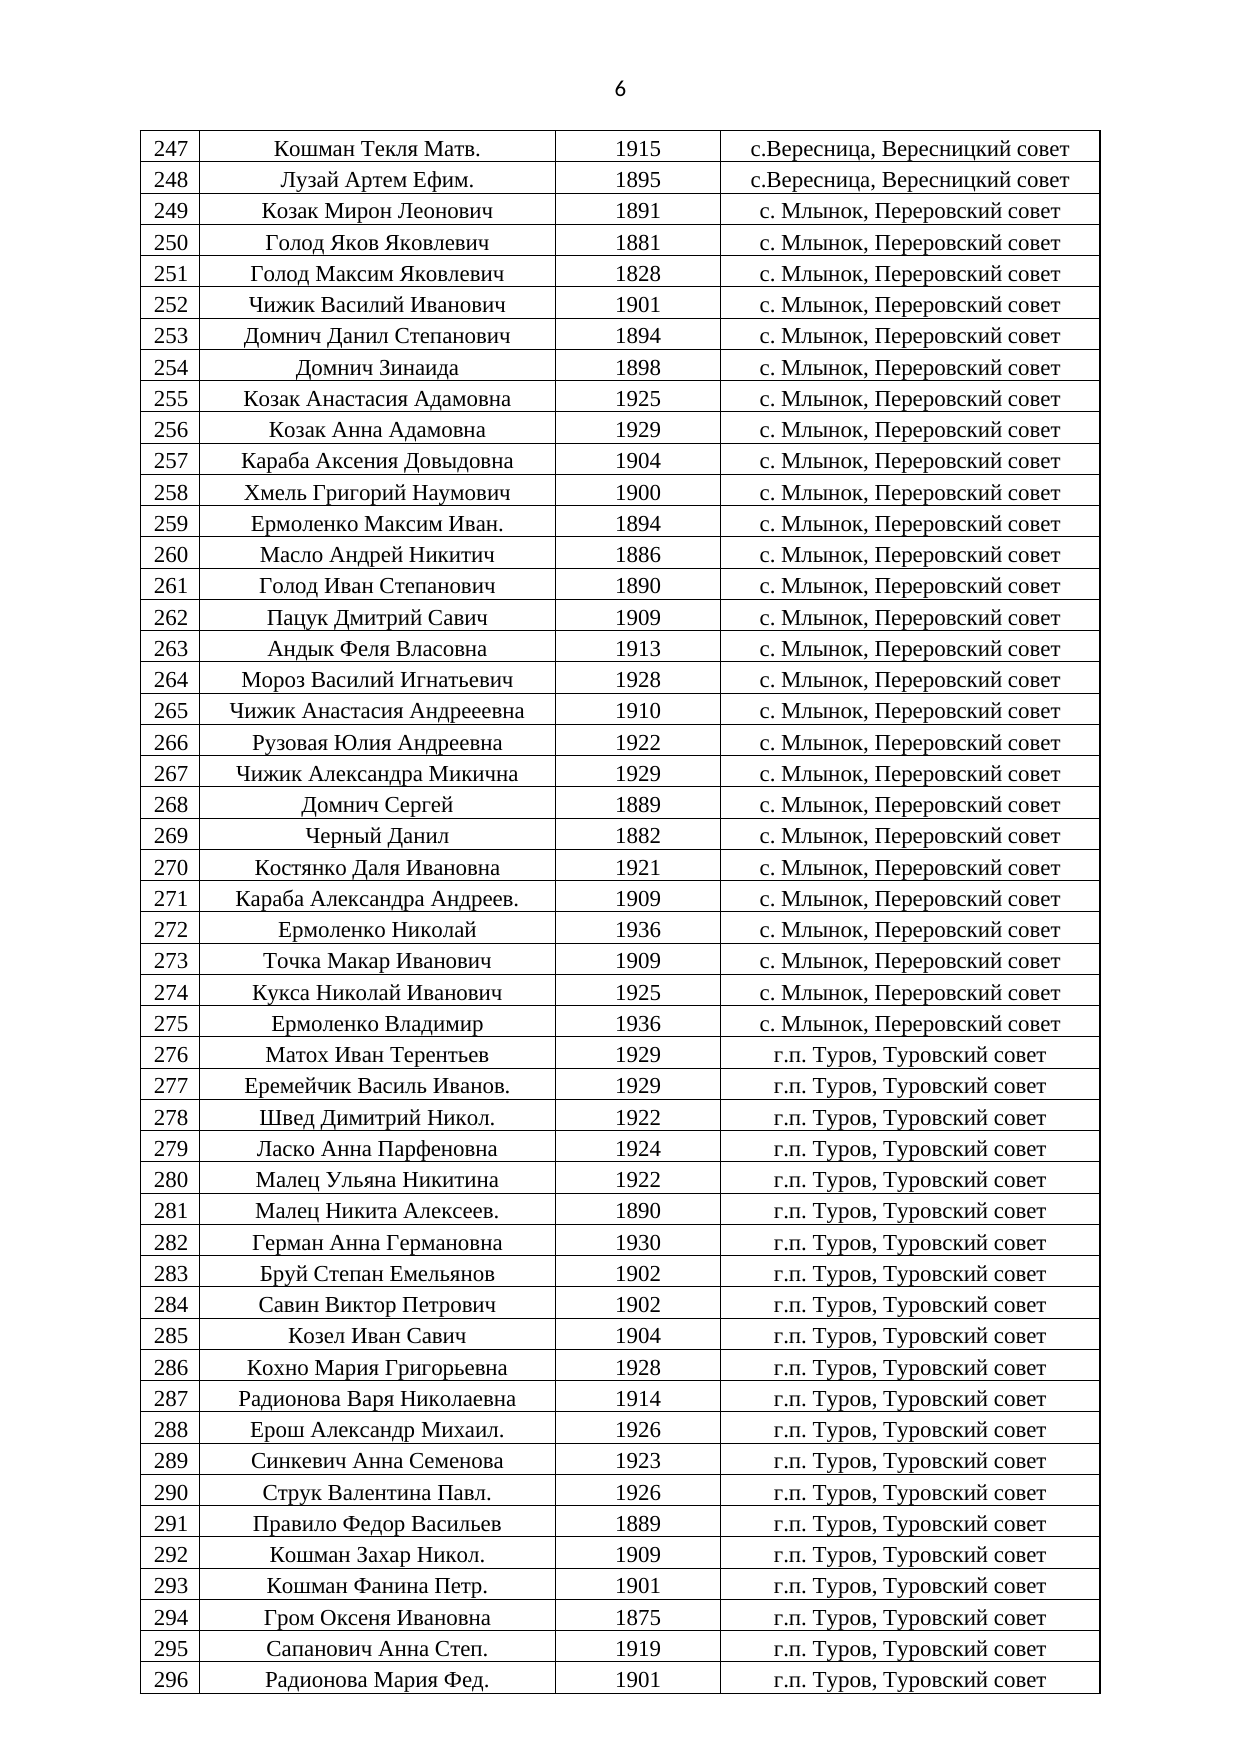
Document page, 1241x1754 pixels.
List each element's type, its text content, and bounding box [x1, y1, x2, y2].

table_cell 288 [141, 1412, 199, 1442]
table_cell 1926 [556, 1412, 720, 1442]
table_cell с. Млынок, Переровский совет [721, 412, 1099, 442]
table_cell с. Млынок, Переровский совет [721, 194, 1099, 224]
table_cell с. Млынок, Переровский совет [721, 850, 1099, 880]
table_cell 263 [141, 631, 199, 661]
table_cell Герман Анна Германовна [200, 1225, 555, 1255]
table_cell Точка Макар Иванович [200, 944, 555, 974]
table_cell 1881 [556, 225, 720, 255]
table_cell г.п. Туров, Туровский совет [721, 1444, 1099, 1474]
table_cell Голод Яков Яковлевич [200, 225, 555, 255]
table_cell с. Млынок, Переровский совет [721, 631, 1099, 661]
table_cell 272 [141, 912, 199, 942]
table_cell 290 [141, 1475, 199, 1505]
table_cell г.п. Туров, Туровский совет [721, 1506, 1099, 1536]
table_cell с. Млынок, Переровский совет [721, 819, 1099, 849]
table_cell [721, 1631, 1099, 1661]
table_cell 1915 [556, 131, 720, 161]
table_cell 1929 [556, 1069, 720, 1099]
table_cell 289 [141, 1444, 199, 1474]
table_cell 1900 [556, 475, 720, 505]
table_cell Матох Иван Терентьев [200, 1037, 555, 1067]
table_cell 1895 [556, 162, 720, 192]
table_cell 1898 [556, 350, 720, 380]
table_cell Савин Виктор Петрович [200, 1287, 555, 1317]
table_cell 282 [141, 1225, 199, 1255]
table_cell 291 [141, 1506, 199, 1536]
table_cell г.п. Туров, Туровский совет [721, 1287, 1099, 1317]
table_cell 1904 [556, 1319, 720, 1349]
table_cell г.п. Туров, Туровский совет [721, 1225, 1099, 1255]
table_cell 276 [141, 1037, 199, 1067]
table_cell 1929 [556, 756, 720, 786]
table_cell 256 [141, 412, 199, 442]
table_cell Еремейчик Василь Иванов. [200, 1069, 555, 1099]
table_cell Правило Федор Васильев [200, 1506, 555, 1536]
table_cell 1890 [556, 569, 720, 599]
table_cell Бруй Степан Емельянов [200, 1256, 555, 1286]
table_cell 258 [141, 475, 199, 505]
table_cell 1914 [556, 1381, 720, 1411]
table_cell Козак Анна Адамовна [200, 412, 555, 442]
table_cell Хмель Григорий Наумович [200, 475, 555, 505]
table_cell 1924 [556, 1131, 720, 1161]
table_cell Чижик Анастасия Андрееевна [200, 694, 555, 724]
table_cell Малец Никита Алексеев. [200, 1194, 555, 1224]
table_cell 250 [141, 225, 199, 255]
table_cell 274 [141, 975, 199, 1005]
table_cell 1919 [556, 1631, 720, 1661]
table_cell 266 [141, 725, 199, 755]
table_cell Кошман Захар Никол. [200, 1537, 555, 1567]
table_cell 252 [141, 287, 199, 317]
table_cell Черный Данил [200, 819, 555, 849]
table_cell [721, 1662, 1099, 1692]
table_cell г.п. Туров, Туровский совет [721, 1319, 1099, 1349]
table_cell Ермоленко Николай [200, 912, 555, 942]
table_cell Гром Оксеня Ивановна [200, 1600, 555, 1630]
table_cell г.п. Туров, Туровский совет [721, 1537, 1099, 1567]
table_cell с. Млынок, Переровский совет [721, 881, 1099, 911]
table_cell 1922 [556, 1162, 720, 1192]
table_cell г.п. Туров, Туровский совет [721, 1475, 1099, 1505]
table_cell Ерош Александр Михаил. [200, 1412, 555, 1442]
table_cell 278 [141, 1100, 199, 1130]
table_cell г.п. Туров, Туровский совет [721, 1069, 1099, 1099]
table_cell 285 [141, 1319, 199, 1349]
table_cell 1891 [556, 194, 720, 224]
table_cell Андык Феля Власовна [200, 631, 555, 661]
table_cell 1890 [556, 1194, 720, 1224]
table_cell 1921 [556, 850, 720, 880]
table_cell 287 [141, 1381, 199, 1411]
table_cell 254 [141, 350, 199, 380]
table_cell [721, 131, 1099, 161]
table_cell 1928 [556, 1350, 720, 1380]
table_cell 283 [141, 1256, 199, 1286]
table_cell г.п. Туров, Туровский совет [721, 1131, 1099, 1161]
table_cell 264 [141, 662, 199, 692]
table_cell Лузай Артем Ефим. [200, 162, 555, 192]
table_cell г.п. Туров, Туровский совет [721, 1037, 1099, 1067]
table_cell Струк Валентина Павл. [200, 1475, 555, 1505]
table_cell 294 [141, 1600, 199, 1630]
table_cell Кукса Николай Иванович [200, 975, 555, 1005]
table_cell с. Млынок, Переровский совет [721, 944, 1099, 974]
table_cell с. Млынок, Переровский совет [721, 975, 1099, 1005]
table_cell 296 [141, 1662, 199, 1692]
table_cell 1930 [556, 1225, 720, 1255]
table_cell с. Млынок, Переровский совет [721, 287, 1099, 317]
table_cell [721, 1600, 1099, 1630]
table_cell 265 [141, 694, 199, 724]
table_cell Радионова Мария Фед. [200, 1662, 555, 1692]
table_cell 247 [141, 131, 199, 161]
table_cell г.п. Туров, Туровский совет [721, 1569, 1099, 1599]
table_cell 1904 [556, 444, 720, 474]
table_cell Кохно Мария Григорьевна [200, 1350, 555, 1380]
table_cell Чижик Василий Иванович [200, 287, 555, 317]
table_cell с. Млынок, Переровский совет [721, 444, 1099, 474]
table_cell Чижик Александра Микична [200, 756, 555, 786]
table_cell 1889 [556, 1506, 720, 1536]
table_cell Козак Анастасия Адамовна [200, 381, 555, 411]
table_cell 1828 [556, 256, 720, 286]
table_cell Голод Иван Степанович [200, 569, 555, 599]
table_cell 1936 [556, 1006, 720, 1036]
table_cell с.Вересница, Вересницкий совет [721, 162, 1099, 192]
table_cell 251 [141, 256, 199, 286]
table_cell 1925 [556, 975, 720, 1005]
table_cell 1902 [556, 1287, 720, 1317]
table_cell г.п. Туров, Туровский совет [721, 1256, 1099, 1286]
table_cell Ермоленко Максим Иван. [200, 506, 555, 536]
table_cell с. Млынок, Переровский совет [721, 475, 1099, 505]
table_cell Пацук Дмитрий Савич [200, 600, 555, 630]
table_cell 1875 [556, 1600, 720, 1630]
table_cell 275 [141, 1006, 199, 1036]
table_cell г.п. Туров, Туровский совет [721, 1162, 1099, 1192]
table_cell с. Млынок, Переровский совет [721, 350, 1099, 380]
table_cell 1909 [556, 1537, 720, 1567]
table_cell 253 [141, 319, 199, 349]
table_cell Синкевич Анна Семенова [200, 1444, 555, 1474]
table_cell с. Млынок, Переровский совет [721, 662, 1099, 692]
table_cell Ласко Анна Парфеновна [200, 1131, 555, 1161]
table_cell 295 [141, 1631, 199, 1661]
table_cell Голод Максим Яковлевич [200, 256, 555, 286]
table_cell с. Млынок, Переровский совет [721, 506, 1099, 536]
table_cell 292 [141, 1537, 199, 1567]
table_cell Мороз Василий Игнатьевич [200, 662, 555, 692]
table_cell 1894 [556, 319, 720, 349]
table_cell Домнич Зинаида [200, 350, 555, 380]
table_cell 1928 [556, 662, 720, 692]
table_cell г.п. Туров, Туровский совет [721, 1350, 1099, 1380]
table_cell 1909 [556, 600, 720, 630]
table_cell Рузовая Юлия Андреевна [200, 725, 555, 755]
table_cell Ермоленко Владимир [200, 1006, 555, 1036]
table_cell Козел Иван Савич [200, 1319, 555, 1349]
table_cell Кошман Фанина Петр. [200, 1569, 555, 1599]
table_cell 1925 [556, 381, 720, 411]
table_cell 1886 [556, 537, 720, 567]
table_cell 1882 [556, 819, 720, 849]
table_cell 281 [141, 1194, 199, 1224]
table_cell 249 [141, 194, 199, 224]
table_cell 1910 [556, 694, 720, 724]
table_cell 1922 [556, 725, 720, 755]
table_cell с. Млынок, Переровский совет [721, 569, 1099, 599]
table_cell Швед Димитрий Никол. [200, 1100, 555, 1130]
table_cell с. Млынок, Переровский совет [721, 787, 1099, 817]
table_cell с. Млынок, Переровский совет [721, 912, 1099, 942]
table_cell г.п. Туров, Туровский совет [721, 1100, 1099, 1130]
table_cell 268 [141, 787, 199, 817]
table_cell 1889 [556, 787, 720, 817]
table_cell 1913 [556, 631, 720, 661]
table_cell 1922 [556, 1100, 720, 1130]
table_cell 280 [141, 1162, 199, 1192]
table_cell с. Млынок, Переровский совет [721, 256, 1099, 286]
table_cell 271 [141, 881, 199, 911]
table_cell Сапанович Анна Степ. [200, 1631, 555, 1661]
table_cell 1936 [556, 912, 720, 942]
table_cell 269 [141, 819, 199, 849]
table_cell 293 [141, 1569, 199, 1599]
table_cell Малец Ульяна Никитина [200, 1162, 555, 1192]
table_cell 261 [141, 569, 199, 599]
table_cell Кошман Текля Матв. [200, 131, 555, 161]
table_cell 277 [141, 1069, 199, 1099]
table_cell Костянко Даля Ивановна [200, 850, 555, 880]
table_cell 255 [141, 381, 199, 411]
table_cell 1929 [556, 1037, 720, 1067]
table_cell 260 [141, 537, 199, 567]
table_cell с. Млынок, Переровский совет [721, 225, 1099, 255]
table_cell Радионова Варя Николаевна [200, 1381, 555, 1411]
table_cell 1909 [556, 944, 720, 974]
table_cell г.п. Туров, Туровский совет [721, 1412, 1099, 1442]
table_cell г.п. Туров, Туровский совет [721, 1381, 1099, 1411]
table_cell 279 [141, 1131, 199, 1161]
table_cell с. Млынок, Переровский совет [721, 756, 1099, 786]
table_cell 1901 [556, 287, 720, 317]
table_cell 248 [141, 162, 199, 192]
table_cell 1926 [556, 1475, 720, 1505]
table_cell с. Млынок, Переровский совет [721, 1006, 1099, 1036]
table_cell Масло Андрей Никитич [200, 537, 555, 567]
table_cell 267 [141, 756, 199, 786]
table_cell 1901 [556, 1569, 720, 1599]
table_cell 1902 [556, 1256, 720, 1286]
table_cell 273 [141, 944, 199, 974]
table_cell 1929 [556, 412, 720, 442]
table_cell г.п. Туров, Туровский совет [721, 1194, 1099, 1224]
table_cell 259 [141, 506, 199, 536]
table_cell Домнич Сергей [200, 787, 555, 817]
table_cell 284 [141, 1287, 199, 1317]
table_cell 1923 [556, 1444, 720, 1474]
table_cell 286 [141, 1350, 199, 1380]
table_cell 1894 [556, 506, 720, 536]
table_cell с. Млынок, Переровский совет [721, 725, 1099, 755]
table_cell с. Млынок, Переровский совет [721, 537, 1099, 567]
table_cell 257 [141, 444, 199, 474]
table_cell 1901 [556, 1662, 720, 1692]
table_cell 262 [141, 600, 199, 630]
table_cell Караба Александра Андреев. [200, 881, 555, 911]
table_cell с. Млынок, Переровский совет [721, 600, 1099, 630]
table_cell с. Млынок, Переровский совет [721, 319, 1099, 349]
table_cell с. Млынок, Переровский совет [721, 381, 1099, 411]
table_cell 270 [141, 850, 199, 880]
table_cell с. Млынок, Переровский совет [721, 694, 1099, 724]
table_cell 1909 [556, 881, 720, 911]
table_cell Домнич Данил Степанович [200, 319, 555, 349]
table_cell Козак Мирон Леонович [200, 194, 555, 224]
table_cell Караба Аксения Довыдовна [200, 444, 555, 474]
